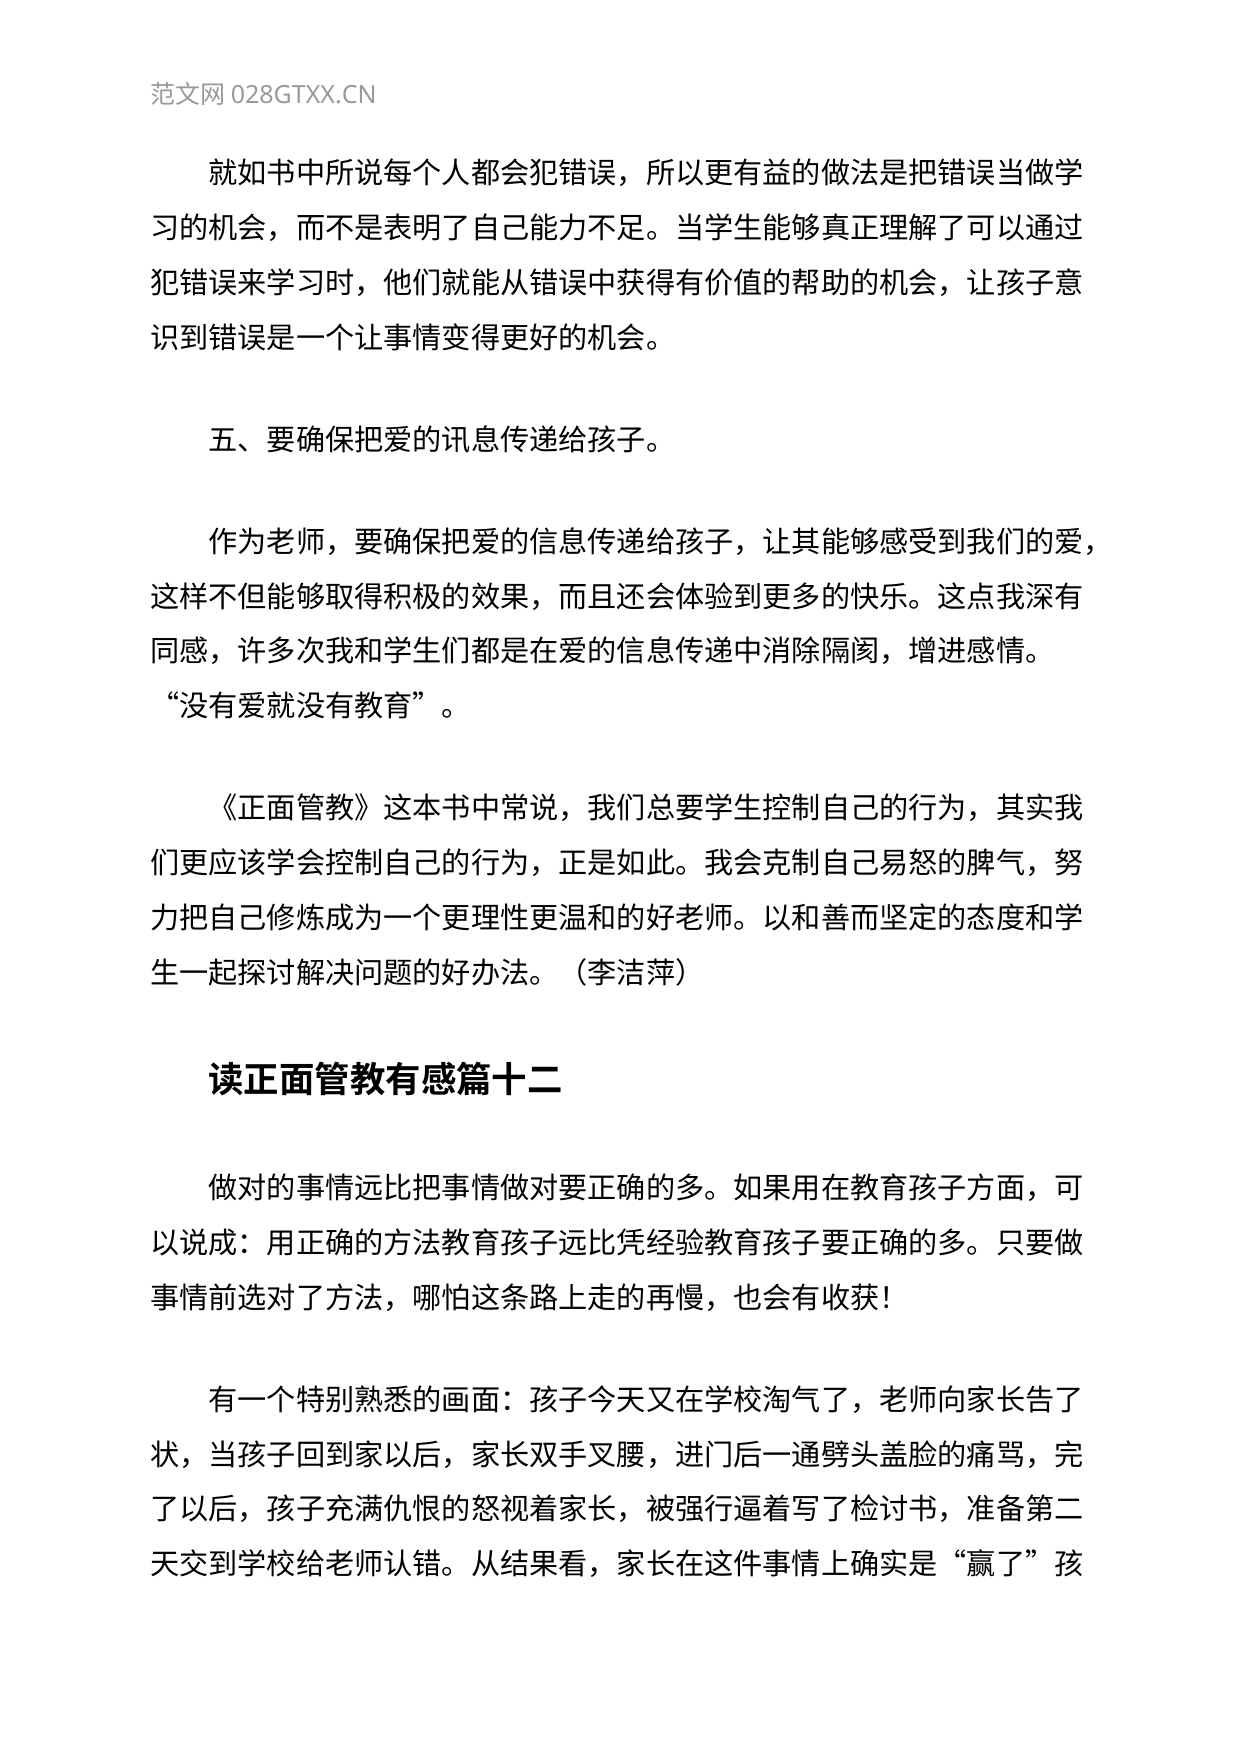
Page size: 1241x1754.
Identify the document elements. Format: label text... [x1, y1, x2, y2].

text 做对的事情远比把事情做对要正确的多。如果用在教育孩子方面，可以说成：用正确的方法教育孩子远比凭经验教育孩子要正确的多。只要做事情前选对了方法，哪怕这条路上走的再慢，也会有收获！ [150, 1164, 1090, 1317]
text 五、要确保把爱的讯息传递给孩子。 [150, 416, 1090, 459]
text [150, 1376, 1090, 1583]
text 就如书中所说每个人都会犯错误，所以更有益的做法是把错误当做学习的机会，而不是表明了自己能力不足。当学生能够真正理解了可以通过犯错误来学习时，他们就能从错误中获得有价值的帮助的机会，让孩子意识到错误是一个让事情变得更好的机会。 [150, 150, 1090, 357]
text 作为老师，要确保把爱的信息传递给孩子，让其能够感受到我们的爱，这样不但能够取得积极的效果，而且还会体验到更多的快乐。这点我深有同感，许多次我和学生们都是在爱的信息传递中消除隔阂，增进感情。“没有爱就没有教育”。 [150, 518, 1090, 725]
text 读正面管教有感篇十二 [150, 1051, 1090, 1102]
text 《正面管教》这本书中常说，我们总要学生控制自己的行为，其实我们更应该学会控制自己的行为，正是如此。我会克制自己易怒的脾气，努力把自己修炼成为一个更理性更温和的好老师。以和善而坚定的态度和学生一起探讨解决问题的好办法。（李洁萍） [150, 785, 1090, 992]
